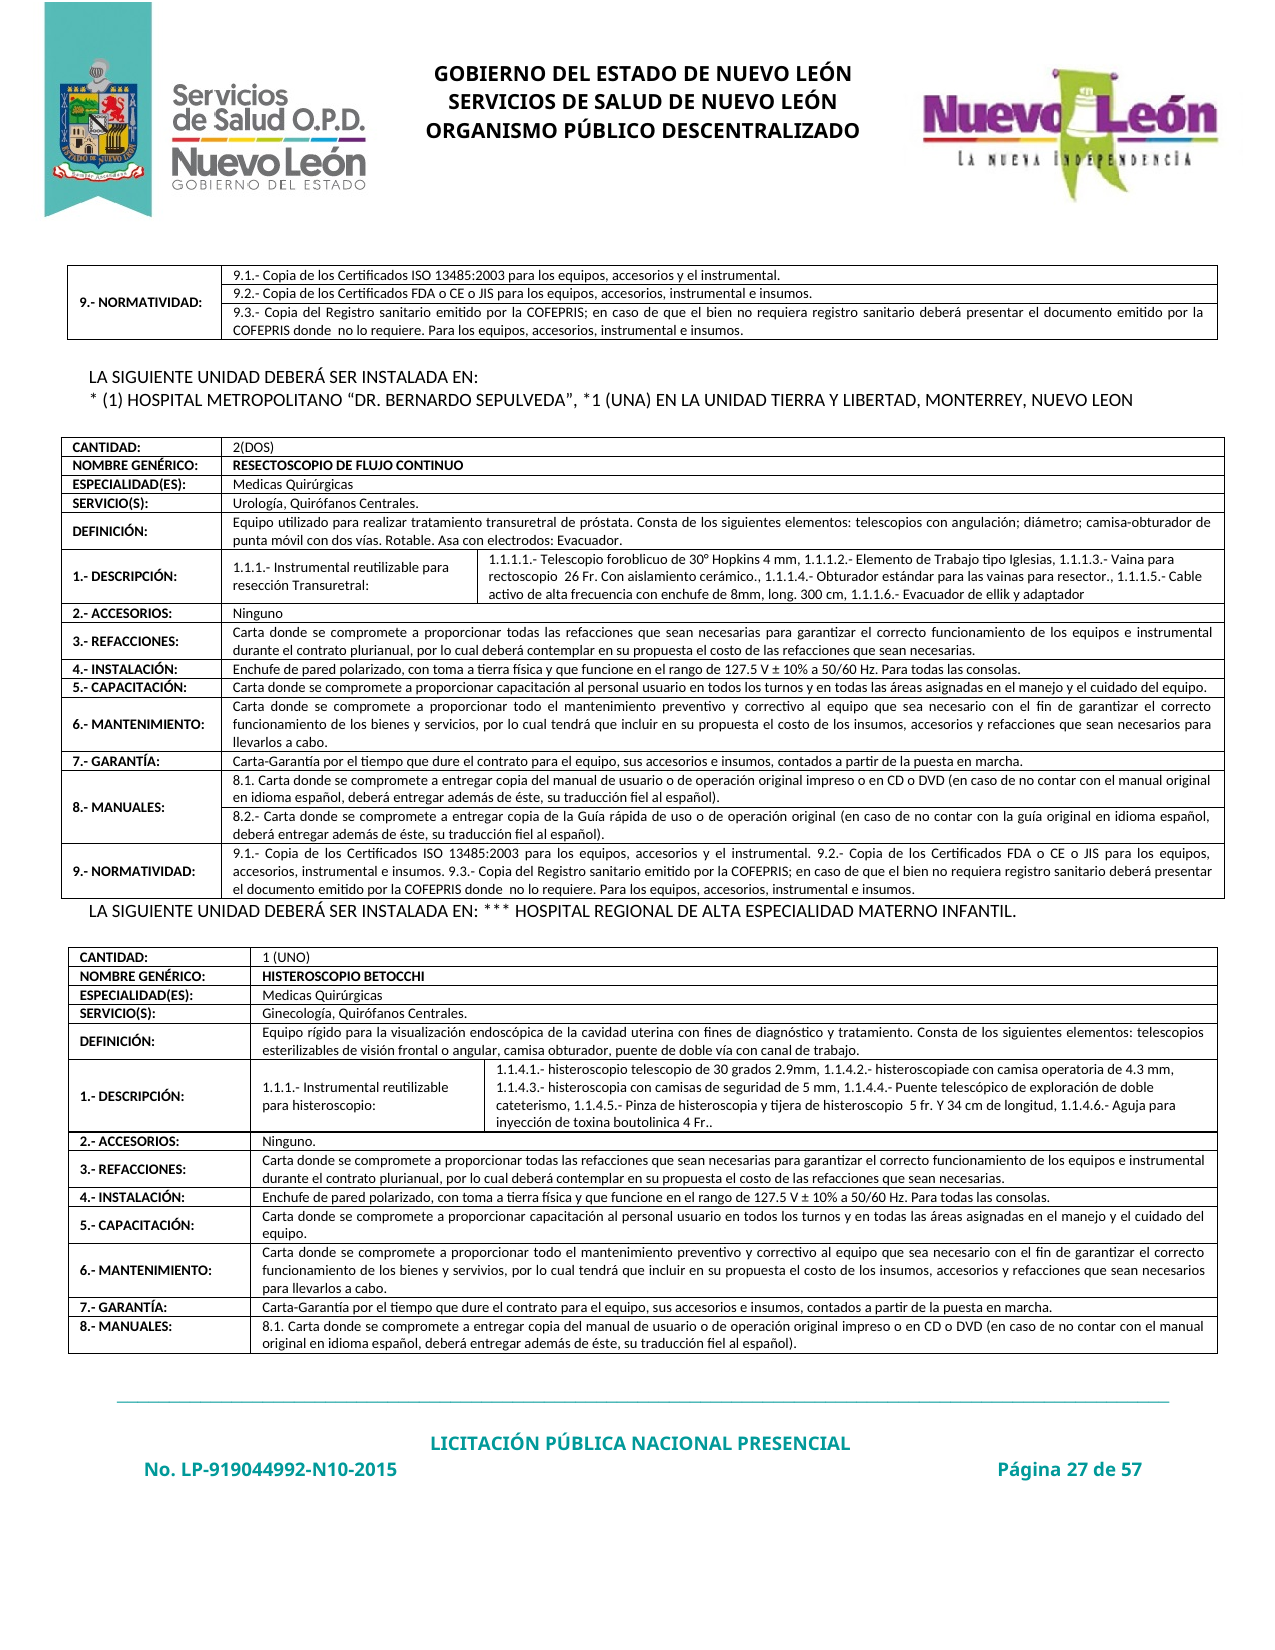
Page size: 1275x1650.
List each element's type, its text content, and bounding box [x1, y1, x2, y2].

table_cell 3.- REFACCIONES: [69, 1151, 250, 1187]
table_cell Equipo rígido para la visualización endoscópica de la cavidad uterina con fines de diagnóstico y tratamiento. Consta de los siguientes elementos: telescopios esterilizables de visión frontal o angular, camisa obturador, puente de doble vía con canal de trabajo. [251, 1024, 1217, 1059]
table_cell Carta donde se compromete a proporcionar capacitación al personal usuario en todos los turnos y en todas las áreas asignadas en el manejo y el cuidado del equipo. [251, 1207, 1217, 1242]
table_cell NOMBRE GENÉRICO: [62, 457, 221, 474]
table_cell Medicas Quirúrgicas [251, 986, 1217, 1004]
picture [15, 2, 1249, 229]
table_header 2(DOS) [222, 438, 1224, 456]
table_cell 3.- REFACCIONES: [62, 623, 221, 659]
table_header CANTIDAD: [62, 438, 221, 456]
table_cell 1.1.1.1.- Telescopio foroblicuo de 30° Hopkins 4 mm, 1.1.1.2.- Elemento de Trabajo tipo Iglesias, 1.1.1.3.- Vaina para rectoscopio 26 Fr. Con aislamiento cerámico., 1.1.1.4.- Obturador estándar para las vainas para resector., 1.1.1.5.- Cable activo de alta frecuencia con enchufe de 8mm, long. 300 cm, 1.1.1.6.- Evacuador de ellik y adaptador [478, 550, 1224, 603]
table_cell Enchufe de pared polarizado, con toma a tierra física y que funcione en el rango de 127.5 V ± 10% a 50/60 Hz. Para todas las consolas. [222, 660, 1224, 678]
table_cell 9.3.- Copia del Registro sanitario emitido por la COFEPRIS; en caso de que el bien no requiera registro sanitario deberá presentar el documento emitido por la COFEPRIS donde no lo requiere. Para los equipos, accesorios, instrumental e insumos. [222, 304, 1217, 339]
table_cell 9.1.- Copia de los Certificados ISO 13485:2003 para los equipos, accesorios y el instrumental. [222, 266, 1217, 283]
table_cell 2.- ACCESORIOS: [69, 1133, 250, 1150]
table_header 1 (UNO) [251, 948, 1217, 966]
table_cell ESPECIALIDAD(ES): [69, 986, 250, 1004]
table_cell Carta donde se compromete a proporcionar todo el mantenimiento preventivo y correctivo al equipo que sea necesario con el fin de garantizar el correcto funcionamiento de los bienes y servicios, por lo cual tendrá que incluir en su propuesta el costo de los insumos, accesorios y refacciones que sean necesarios para llevarlos a cabo. [222, 698, 1224, 751]
table_cell 1.1.1.- Instrumental reutilizable para resección Transuretral: [222, 550, 477, 603]
table_cell 8.- MANUALES: [62, 771, 221, 843]
table_cell 2.- ACCESORIOS: [62, 604, 221, 622]
table_cell Carta donde se compromete a proporcionar todo el mantenimiento preventivo y correctivo al equipo que sea necesario con el fin de garantizar el correcto funcionamiento de los bienes y servivios, por lo cual tendrá que incluir en su propuesta el costo de los insumos, accesorios y refacciones que sean necesarios para llevarlos a cabo. [251, 1244, 1217, 1297]
table_cell Ninguno [222, 604, 1224, 622]
table_cell 1.- DESCRIPCIÓN: [69, 1060, 250, 1131]
table_cell Equipo utilizado para realizar tratamiento transuretral de próstata. Consta de los siguientes elementos: telescopios con angulación; diámetro; camisa-obturador de punta móvil con dos vías. Rotable. Asa con electrodos: Evacuador. [222, 513, 1224, 549]
table_cell DEFINICIÓN: [69, 1024, 250, 1059]
table_cell Urología, Quirófanos Centrales. [222, 494, 1224, 512]
table_cell SERVICIO(S): [62, 494, 221, 512]
table_cell 6.- MANTENIMIENTO: [69, 1244, 250, 1297]
table_cell 1.- DESCRIPCIÓN: [62, 550, 221, 603]
table_cell 8.1. Carta donde se compromete a entregar copia del manual de usuario o de operación original impreso o en CD o DVD (en caso de no contar con el manual original en idioma español, deberá entregar además de éste, su traducción fiel al español). [251, 1317, 1217, 1352]
table_cell 5.- CAPACITACIÓN: [69, 1207, 250, 1242]
table_cell 8.2.- Carta donde se compromete a entregar copia de la Guía rápida de uso o de operación original (en caso de no contar con la guía original en idioma español, deberá entregar además de éste, su traducción fiel al español). [222, 808, 1224, 843]
table_cell Carta donde se compromete a proporcionar todas las refacciones que sean necesarias para garantizar el correcto funcionamiento de los equipos e instrumental durante el contrato plurianual, por lo cual deberá contemplar en su propuesta el costo de las refacciones que sean necesarias. [251, 1151, 1217, 1187]
table_cell 4.- INSTALACIÓN: [62, 660, 221, 678]
table_cell 1.1.4.1.- histeroscopio telescopio de 30 grados 2.9mm, 1.1.4.2.- histeroscopiade con camisa operatoria de 4.3 mm, 1.1.4.3.- histeroscopia con camisas de seguridad de 5 mm, 1.1.4.4.- Puente telescópico de exploración de doble cateterismo, 1.1.4.5.- Pinza de histeroscopia y tijera de histeroscopio 5 fr. Y 34 cm de longitud, 1.1.4.6.- Aguja para inyección de toxina boutolinica 4 Fr.. [485, 1060, 1217, 1131]
table_cell 7.- GARANTÍA: [62, 752, 221, 770]
table_cell 9.2.- Copia de los Certificados FDA o CE o JIS para los equipos, accesorios, instrumental e insumos. [222, 285, 1217, 302]
table_header CANTIDAD: [69, 948, 250, 966]
table_cell 8.- MANUALES: [69, 1317, 250, 1352]
table_cell 9.- NORMATIVIDAD: [62, 844, 221, 898]
table_cell Enchufe de pared polarizado, con toma a tierra física y que funcione en el rango de 127.5 V ± 10% a 50/60 Hz. Para todas las consolas. [251, 1188, 1217, 1206]
table_cell HISTEROSCOPIO BETOCCHI [251, 967, 1217, 985]
table_cell Ninguno. [251, 1133, 1217, 1150]
table_cell DEFINICIÓN: [62, 513, 221, 549]
table_cell Ginecología, Quirófanos Centrales. [251, 1005, 1217, 1022]
table_cell 8.1. Carta donde se compromete a entregar copia del manual de usuario o de operación original impreso o en CD o DVD (en caso de no contar con el manual original en idioma español, deberá entregar además de éste, su traducción fiel al español). [222, 771, 1224, 807]
table_cell Carta donde se compromete a proporcionar capacitación al personal usuario en todos los turnos y en todas las áreas asignadas en el manejo y el cuidado del equipo. [222, 679, 1224, 697]
table_cell NOMBRE GENÉRICO: [69, 967, 250, 985]
table_cell Carta-Garantía por el tiempo que dure el contrato para el equipo, sus accesorios e insumos, contados a partir de la puesta en marcha. [251, 1298, 1217, 1316]
table_cell 9.- NORMATIVIDAD: [68, 266, 221, 339]
table_cell 7.- GARANTÍA: [69, 1298, 250, 1316]
table_cell 4.- INSTALACIÓN: [69, 1188, 250, 1206]
table_cell Carta-Garantía por el tiempo que dure el contrato para el equipo, sus accesorios e insumos, contados a partir de la puesta en marcha. [222, 752, 1224, 770]
text LA SIGUIENTE UNIDAD DEBERÁ SER INSTALADA EN: [89, 366, 1197, 388]
table_cell 9.1.- Copia de los Certificados ISO 13485:2003 para los equipos, accesorios y el instrumental. 9.2.- Copia de los Certificados FDA o CE o JIS para los equipos, accesorios, instrumental e insumos. 9.3.- Copia del Registro sanitario emitido por la COFEPRIS; en caso de que el bien no requiera registro sanitario deberá presentar el documento emitido por la COFEPRIS donde no lo requiere. Para los equipos, accesorios, instrumental e insumos. [222, 844, 1224, 898]
table_cell ESPECIALIDAD(ES): [62, 476, 221, 493]
table_cell RESECTOSCOPIO DE FLUJO CONTINUO [222, 457, 1224, 474]
table_cell 1.1.1.- Instrumental reutilizable para histeroscopio: [251, 1060, 484, 1131]
table_cell Carta donde se compromete a proporcionar todas las refacciones que sean necesarias para garantizar el correcto funcionamiento de los equipos e instrumental durante el contrato plurianual, por lo cual deberá contemplar en su propuesta el costo de las refacciones que sean necesarias. [222, 623, 1224, 659]
text LA SIGUIENTE UNIDAD DEBERÁ SER INSTALADA EN: *** HOSPITAL REGIONAL DE ALTA ESPECIALIDAD MATERNO INFANTIL. [89, 899, 1197, 922]
table_cell 6.- MANTENIMIENTO: [62, 698, 221, 751]
table_cell Medicas Quirúrgicas [222, 476, 1224, 493]
table_cell 5.- CAPACITACIÓN: [62, 679, 221, 697]
text * (1) HOSPITAL METROPOLITANO “DR. BERNARDO SEPULVEDA”, *1 (UNA) EN LA UNIDAD TIERRA Y LIBERTAD, MONTERREY, NUEVO LEON [89, 388, 1197, 411]
table_cell SERVICIO(S): [69, 1005, 250, 1022]
